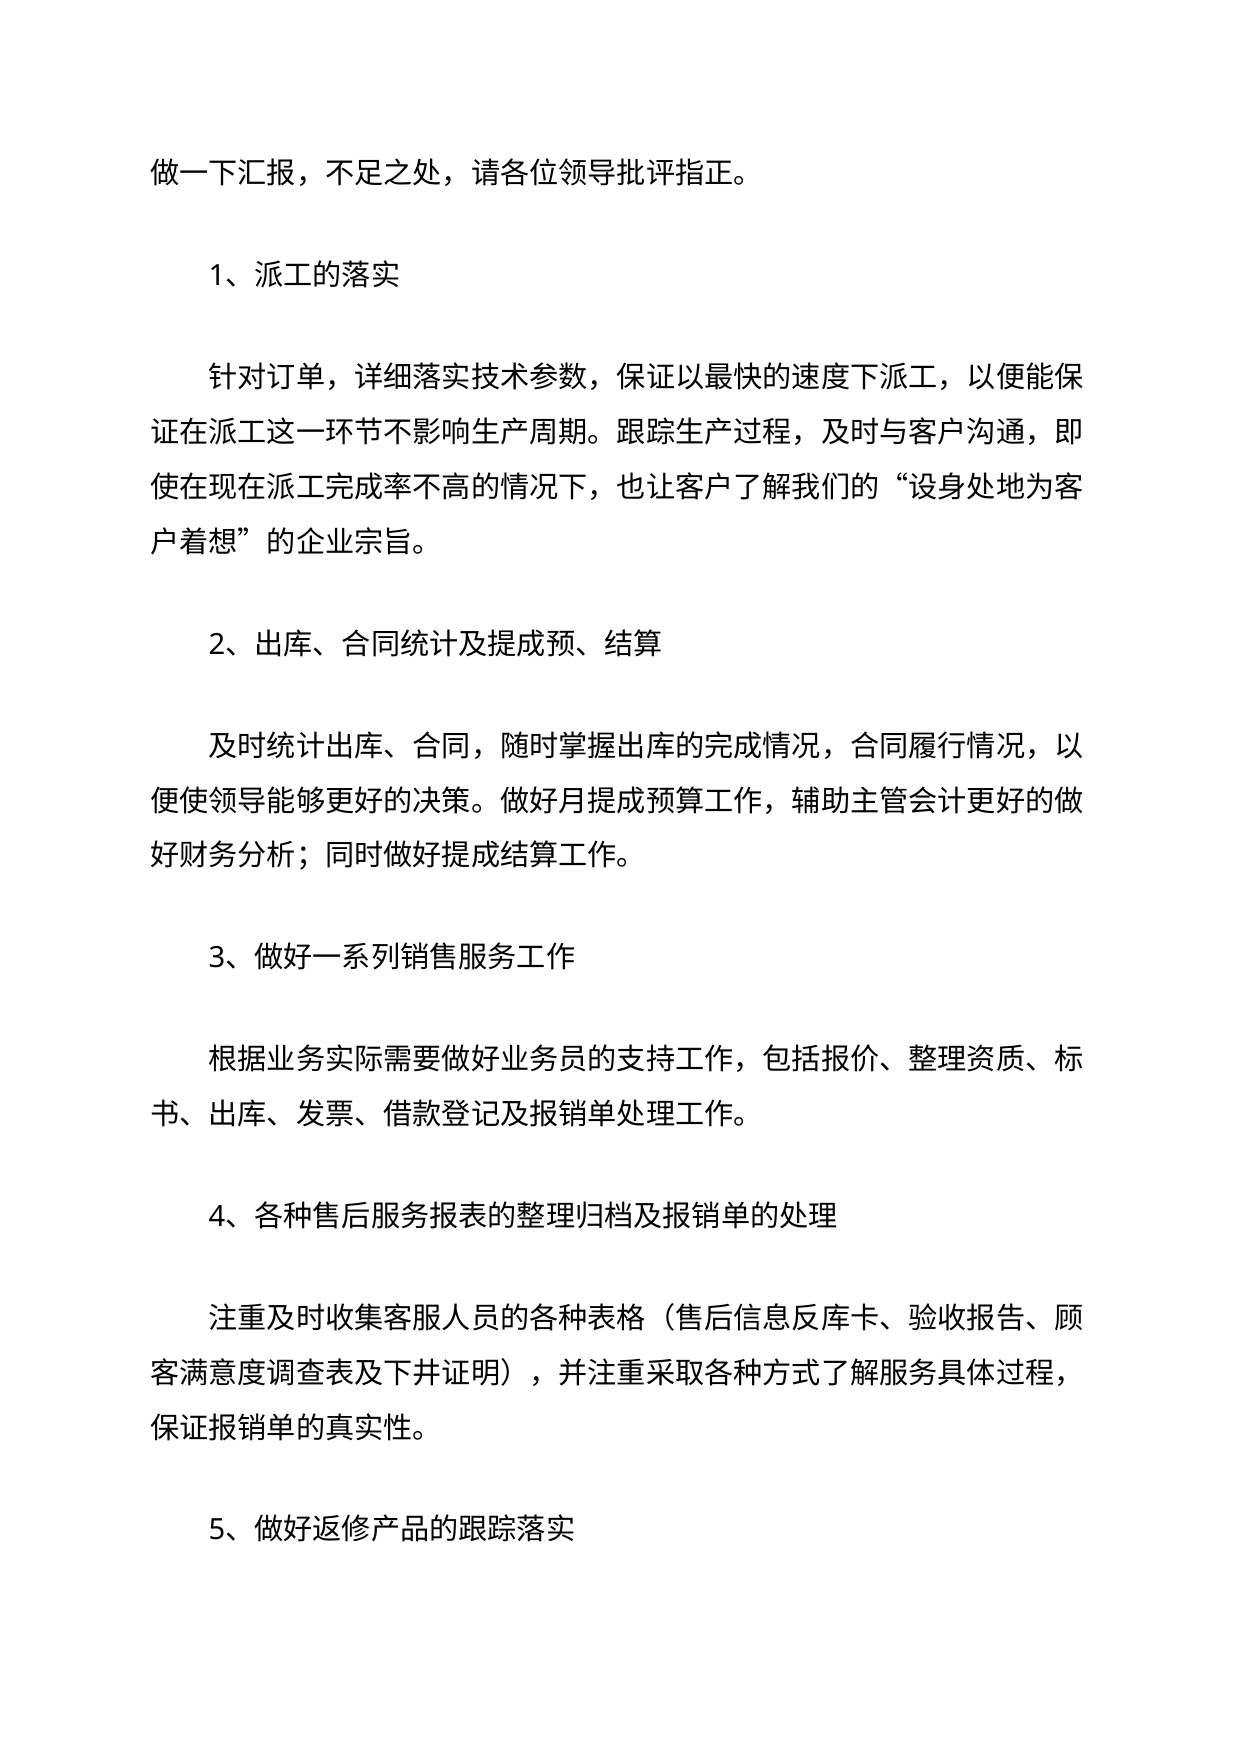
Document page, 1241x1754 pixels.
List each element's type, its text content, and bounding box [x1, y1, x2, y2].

text 4、各种售后服务报表的整理归档及报销单的处理 [150, 1192, 1090, 1235]
text 针对订单，详细落实技术参数，保证以最快的速度下派工，以便能保证在派工这一环节不影响生产周期。跟踪生产过程，及时与客户沟通，即使在现在派工完成率不高的情况下，也让客户了解我们的“设身处地为客户着想”的企业宗旨。 [150, 354, 1090, 561]
text 5、做好返修产品的跟踪落实 [150, 1506, 1090, 1548]
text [150, 150, 1090, 192]
text 及时统计出库、合同，随时掌握出库的完成情况，合同履行情况，以便使领导能够更好的决策。做好月提成预算工作，辅助主管会计更好的做好财务分析；同时做好提成结算工作。 [150, 722, 1090, 874]
text 3、做好一系列销售服务工作 [150, 934, 1090, 976]
text 2、出库、合同统计及提成预、结算 [150, 620, 1090, 663]
text 1、派工的落实 [150, 252, 1090, 294]
text 注重及时收集客服人员的各种表格（售后信息反库卡、验收报告、顾客满意度调查表及下井证明），并注重采取各种方式了解服务具体过程，保证报销单的真实性。 [150, 1294, 1090, 1446]
text 根据业务实际需要做好业务员的支持工作，包括报价、整理资质、标书、出库、发票、借款登记及报销单处理工作。 [150, 1036, 1090, 1133]
